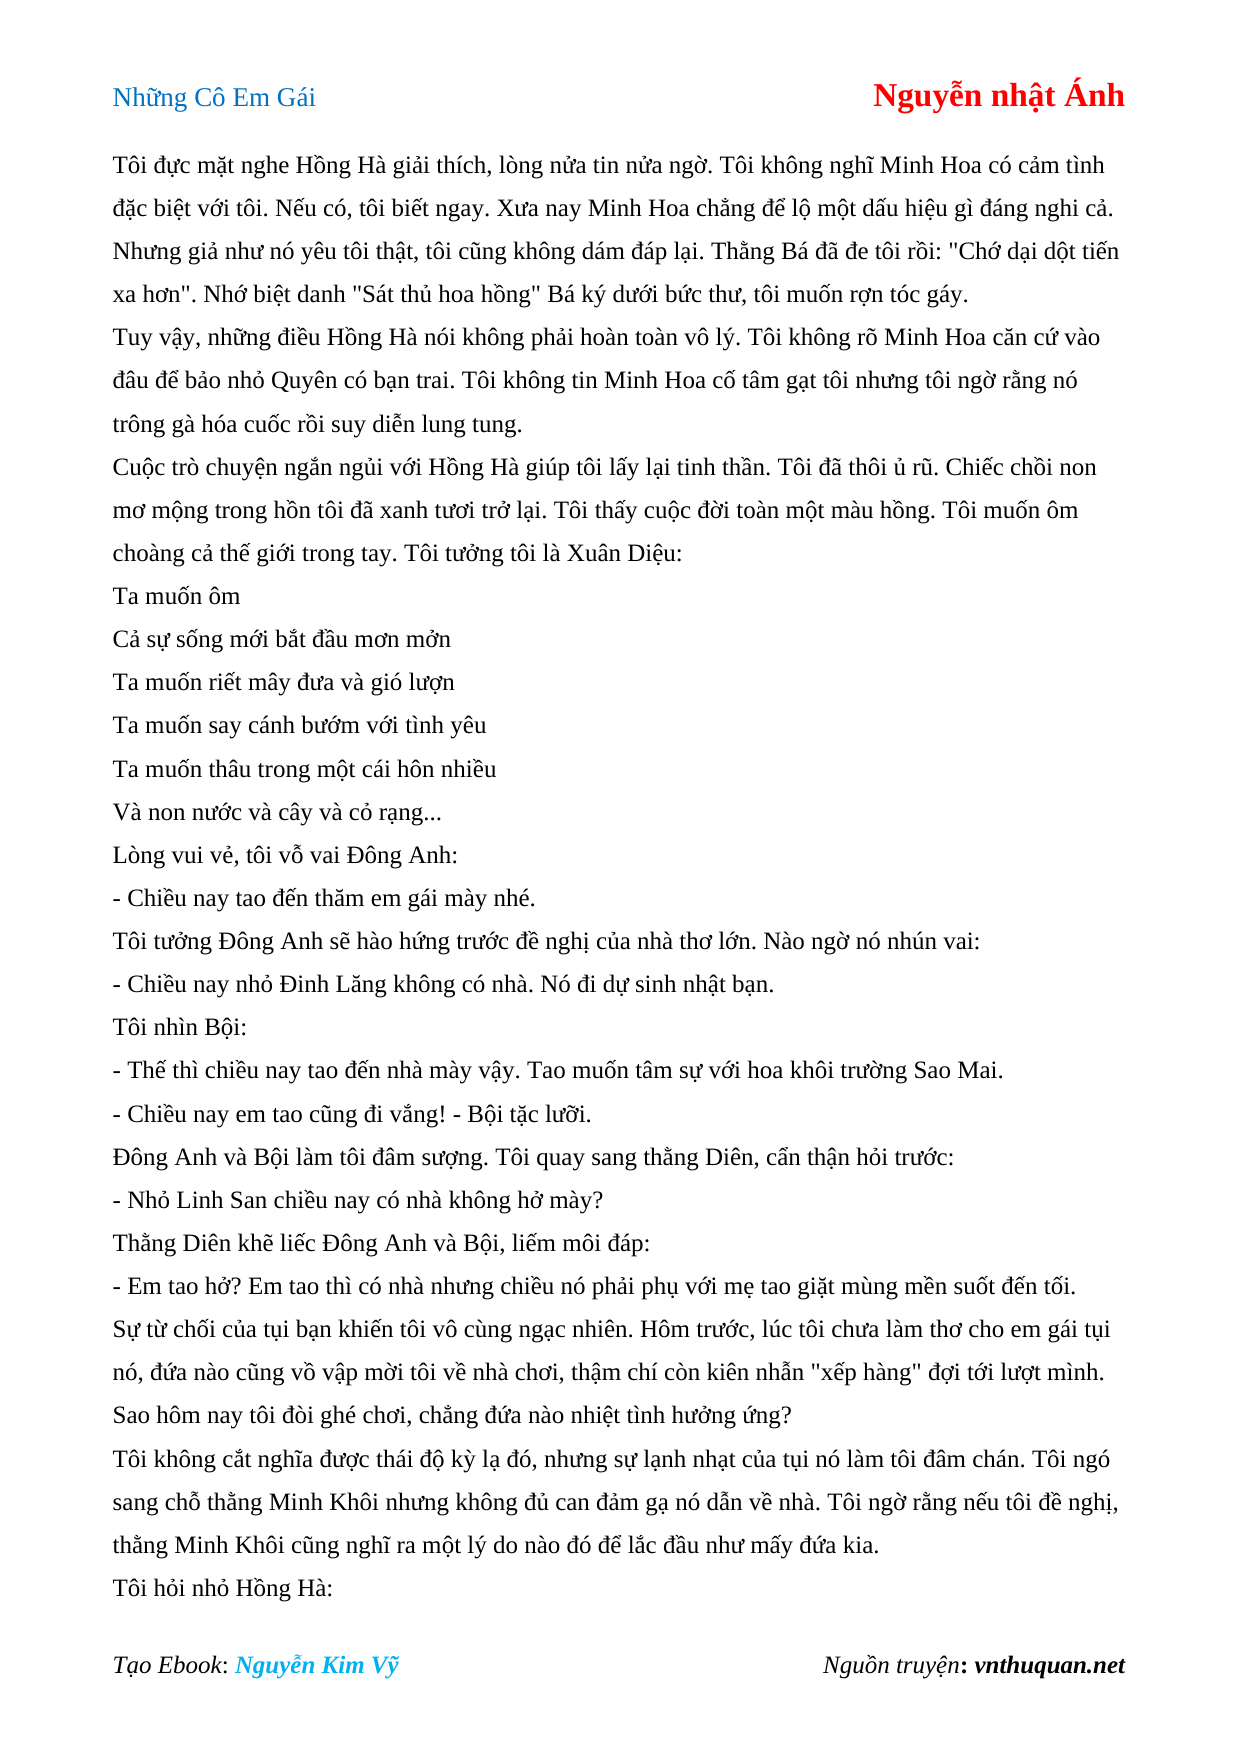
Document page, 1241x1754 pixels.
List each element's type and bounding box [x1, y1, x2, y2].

text [112, 150, 1128, 1602]
